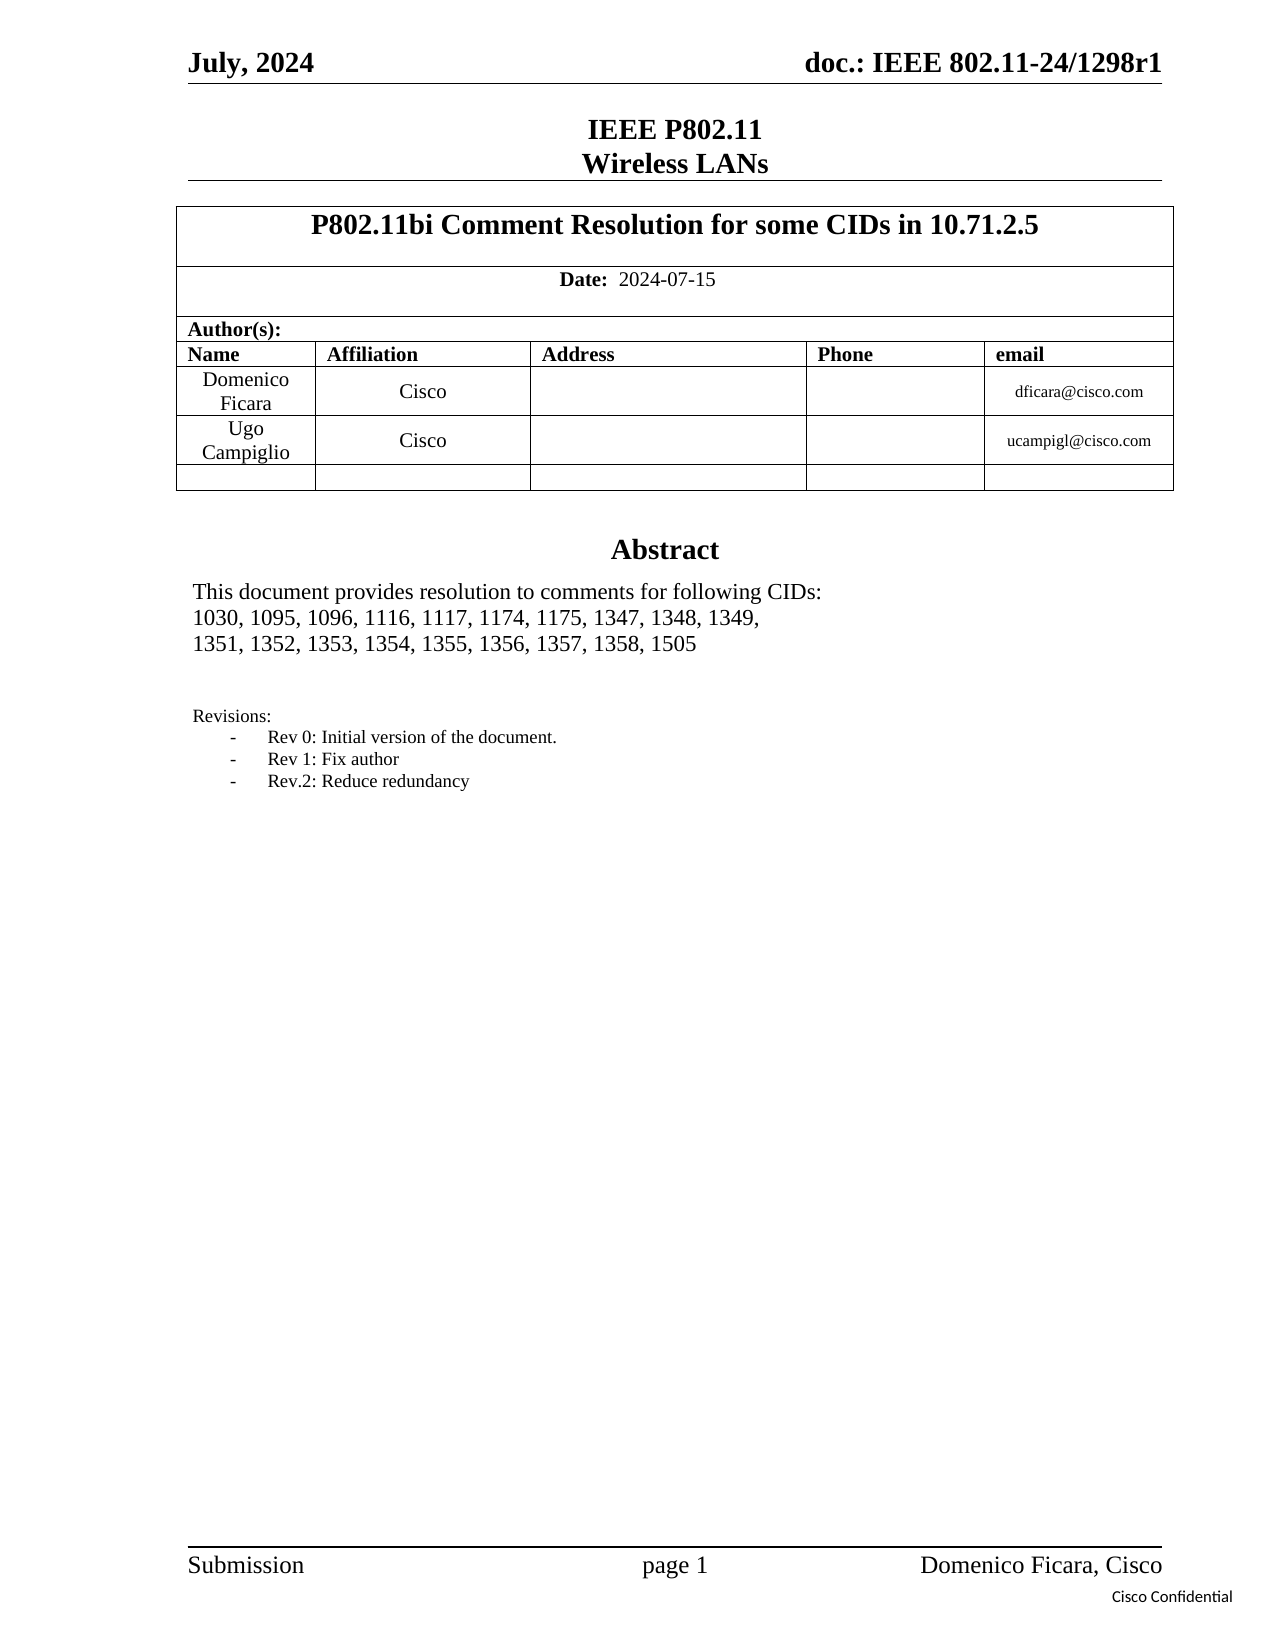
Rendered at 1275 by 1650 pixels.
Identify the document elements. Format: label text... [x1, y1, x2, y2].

table_cell [531, 465, 806, 489]
table_cell Cisco [316, 416, 530, 464]
table_cell dficara@cisco.com [985, 367, 1173, 415]
table_cell email [985, 342, 1173, 366]
table_cell ucampigl@cisco.com [985, 416, 1173, 464]
table_cell [531, 367, 806, 415]
table_cell [177, 465, 315, 489]
table_cell [807, 367, 984, 415]
table_cell [807, 416, 984, 464]
text IEEE P802.11 Wireless LANs [187, 112, 1162, 181]
table_cell [316, 465, 530, 489]
table_cell Domenico Ficara [177, 367, 315, 415]
table_cell Name [177, 342, 315, 366]
table_cell [531, 416, 806, 464]
table_header P802.11bi Comment Resolution for some CIDs in 10.71.2.5 [177, 207, 1173, 266]
table_cell Author(s): [177, 317, 1173, 341]
table_cell Ugo Campiglio [177, 416, 315, 464]
table_cell Phone [807, 342, 984, 366]
table_cell [807, 465, 984, 489]
table_cell [985, 465, 1173, 489]
table_cell Date: 2024-07-15 [177, 267, 1173, 316]
table_cell Address [531, 342, 806, 366]
table_cell Affiliation [316, 342, 530, 366]
table_cell Cisco [316, 367, 530, 415]
